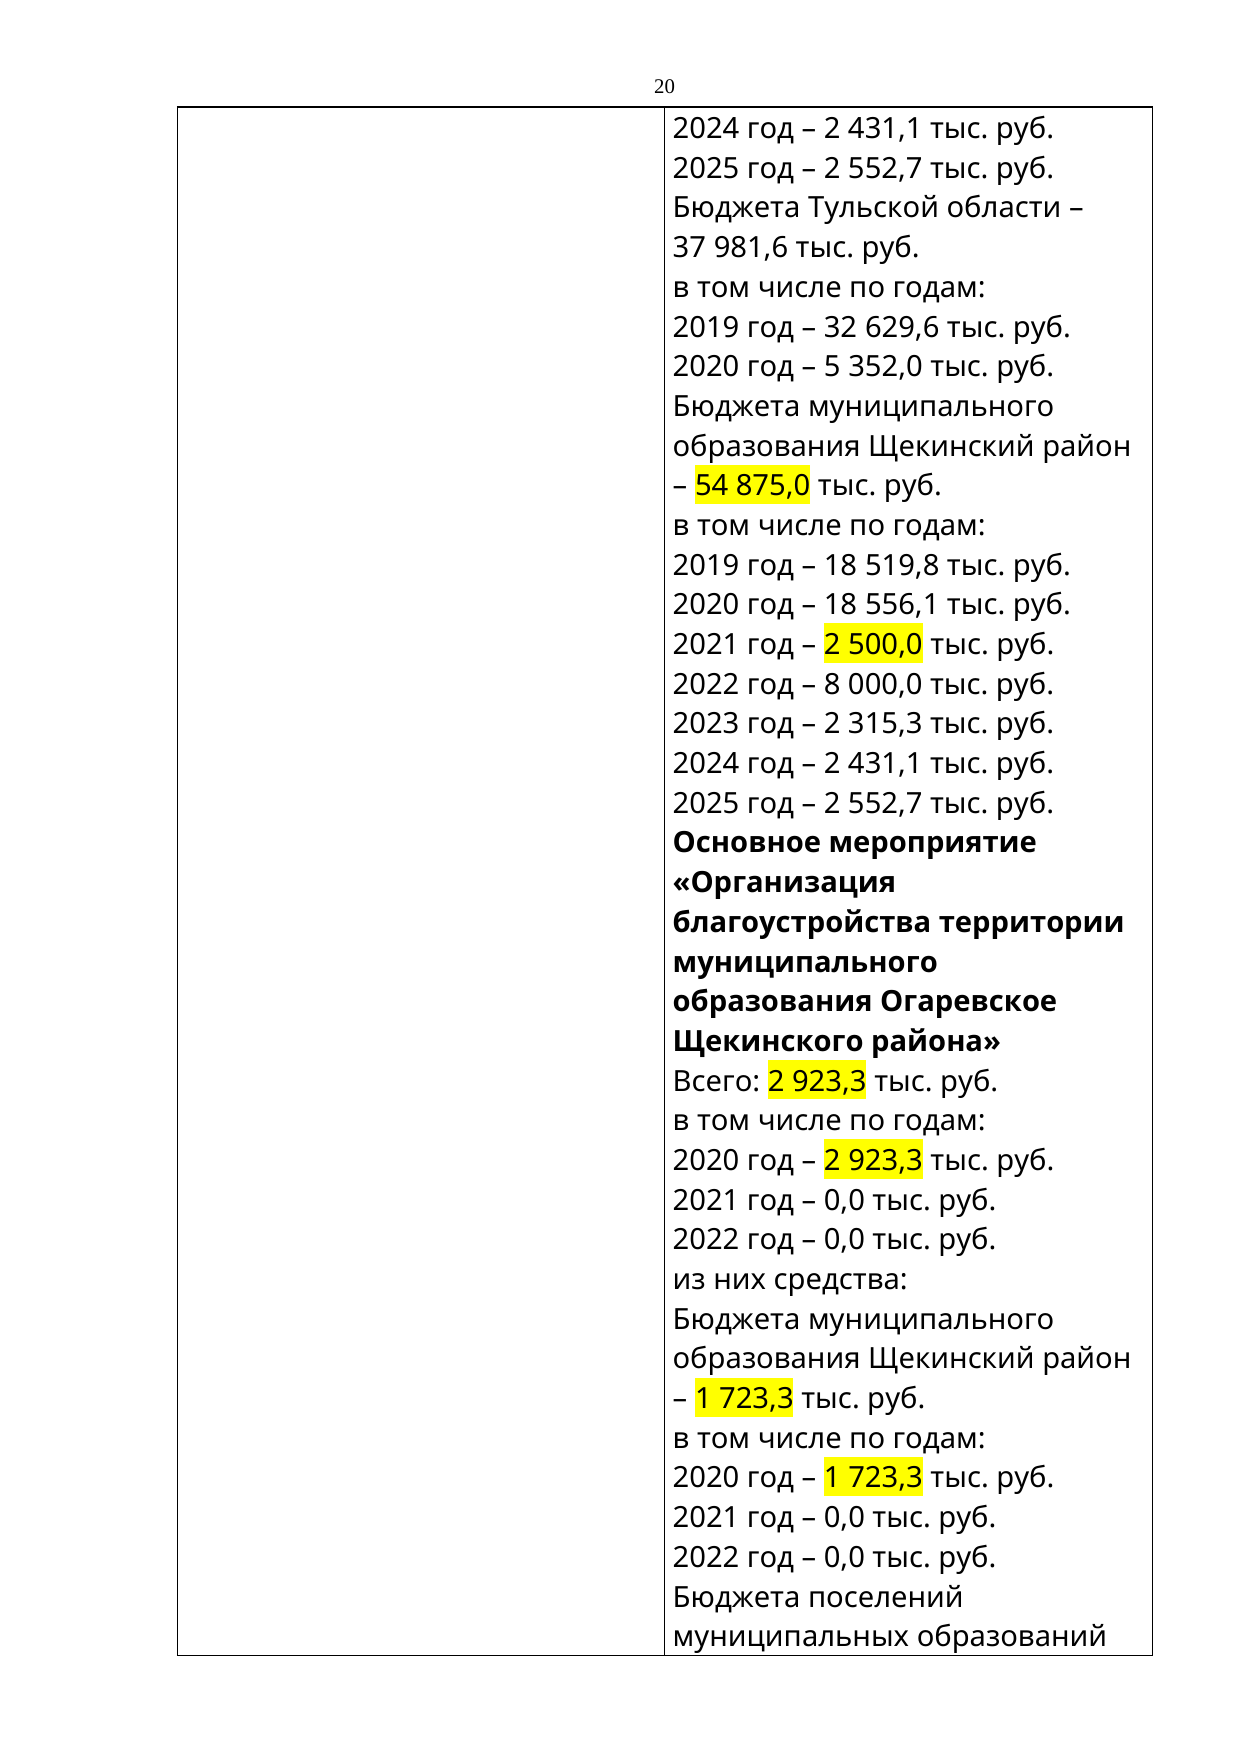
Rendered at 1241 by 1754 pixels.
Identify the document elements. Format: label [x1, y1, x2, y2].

table_cell [665, 108, 1152, 1655]
table_cell [178, 108, 664, 1655]
